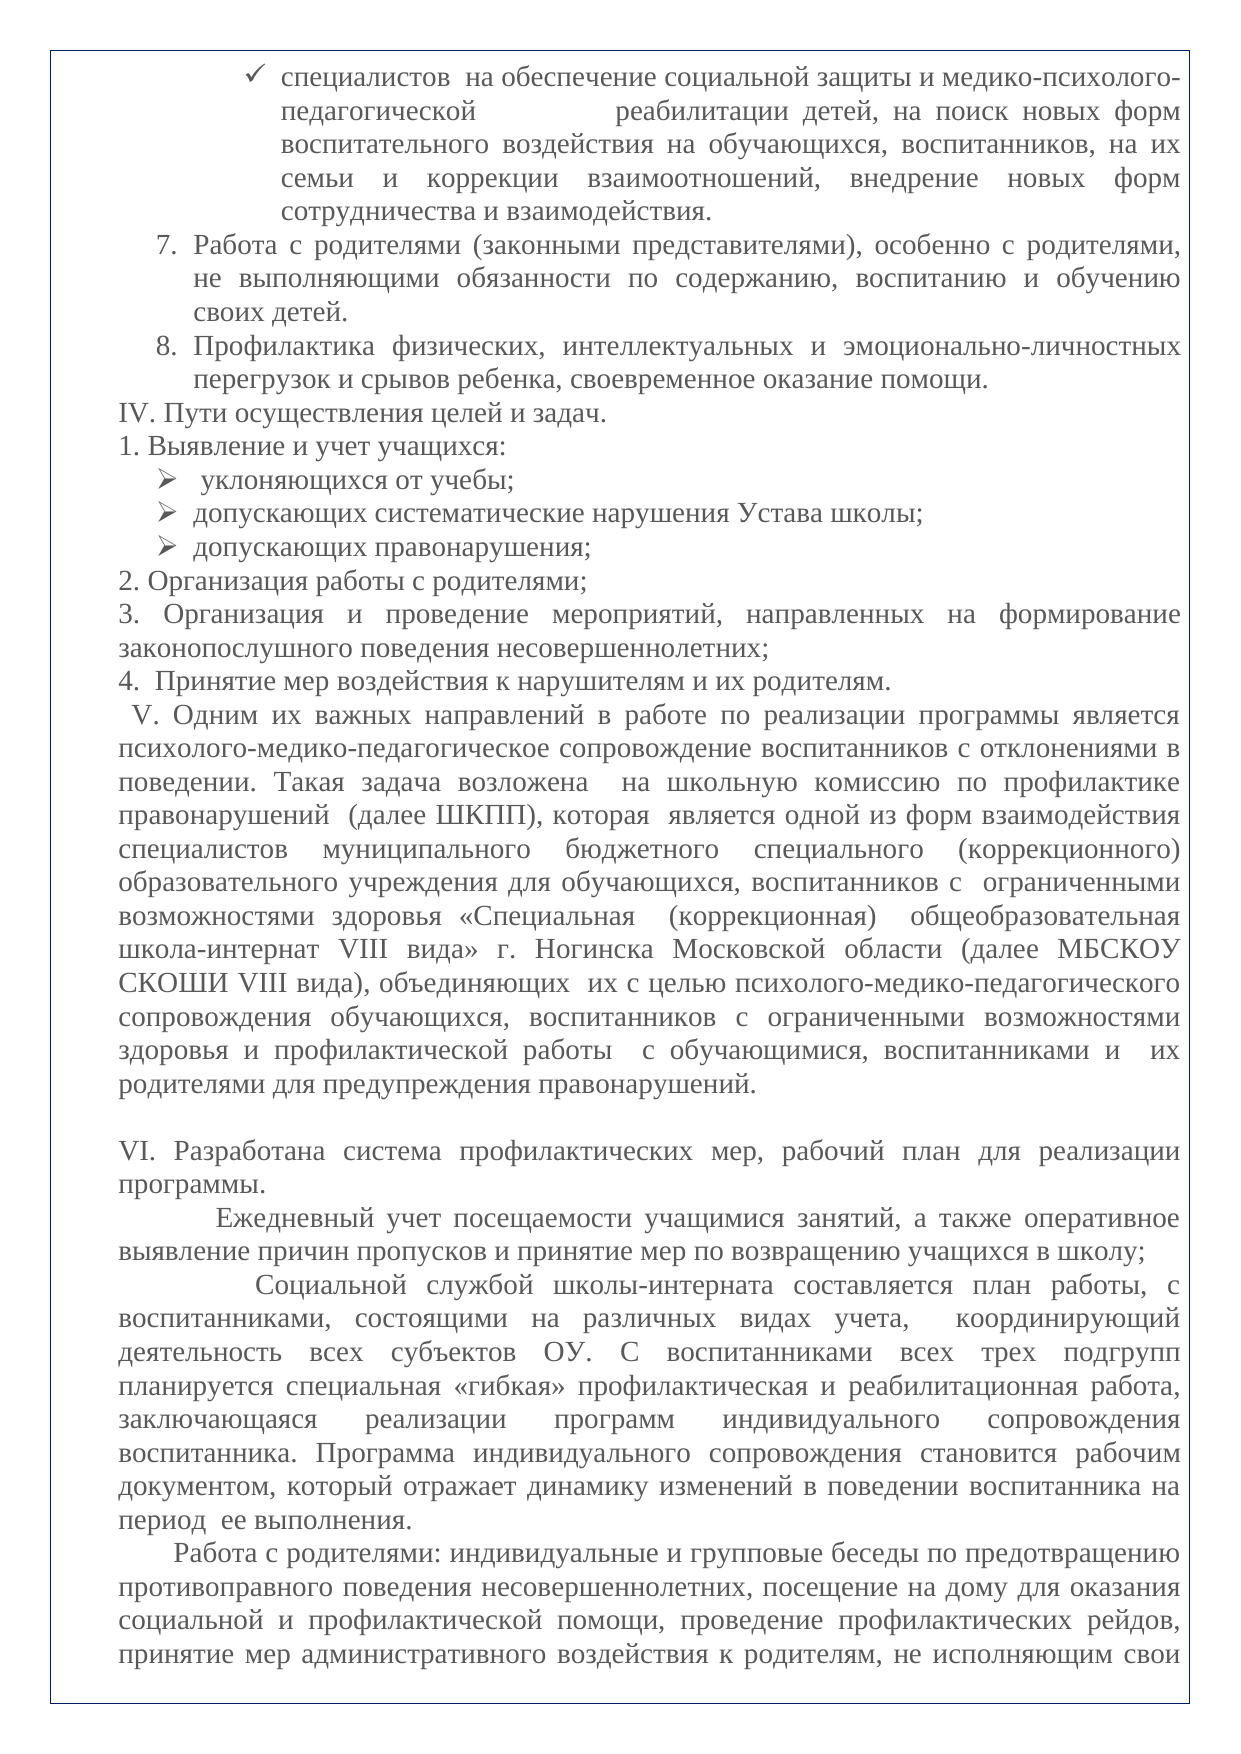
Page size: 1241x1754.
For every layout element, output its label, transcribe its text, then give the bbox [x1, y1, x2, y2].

list Социальной службой школы-интерната составляется план работы, с воспитанниками, состоящими на различных видах учета, координирующий деятельность всех субъектов ОУ. С воспитанниками всех трех подгрупп планируется специальная «гибкая» профилактическая и реабилитационная работа, заключающаяся реализации программ индивидуального сопровождения воспитанника. Программа индивидуального сопровождения становится рабочим документом, который отражает динамику изменений в поведении воспитанника на период ее выполнения. [118, 1267, 1181, 1535]
text VI. Разработана система профилактических мер, рабочий план для реализации программы. [118, 1133, 1181, 1200]
list Работа с родителями (законными представителями), особенно с родителями, не выполняющими обязанности по содержанию, воспитанию и обучению своих детей. [156, 227, 1182, 328]
text Ежедневный учет посещаемости учащимися занятий, а также оперативное выявление причин пропусков и принятие мер по возвращению учащихся в школу; [118, 1200, 1181, 1267]
list уклоняющихся от учебы; [156, 462, 1182, 495]
text 4. Принятие мер воздействия к нарушителям и их родителям. [118, 663, 1182, 697]
list специалистов на обеспечение социальной защиты и медико-психолого-педагогической реабилитации детей, на поиск новых форм воспитательного воздействия на обучающихся, воспитанников, на их семьи и коррекции взаимоотношений, внедрение новых форм сотрудничества и взаимодействия. [243, 59, 1181, 227]
text V. Одним их важных направлений в работе по реализации программы является психолого-медико-педагогическое сопровождение воспитанников с отклонениями в поведении. Такая задача возложена на школьную комиссию по профилактике правонарушений (далее ШКПП), которая является одной из форм взаимодействия специалистов муниципального бюджетного специального (коррекционного) образовательного учреждения для обучающихся, воспитанников с ограниченными возможностями здоровья «Специальная (коррекционная) общеобразовательная школа-интернат VIII вида» г. Ногинска Московской области (далее МБСКОУ СКОШИ VIII вида), объединяющих их с целью психолого-медико-педагогического сопровождения обучающихся, воспитанников с ограниченными возможностями здоровья и профилактической работы с обучающимися, воспитанниками и их родителями для предупреждения правонарушений. [118, 697, 1181, 1099]
list допускающих правонарушения; [156, 529, 1182, 563]
text 1. Выявление и учет учащихся: [118, 428, 1182, 462]
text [118, 1535, 1181, 1669]
text 3. Организация и проведение мероприятий, направленных на формирование законопослушного поведения несовершеннолетних; [118, 596, 1182, 663]
text IV. Пути осуществления целей и задач. [118, 395, 1182, 428]
text 2. Организация работы с родителями; [118, 563, 1182, 596]
list Профилактика физических, интеллектуальных и эмоционально-личностных перегрузок и срывов ребенка, своевременное оказание помощи. [156, 328, 1182, 395]
list допускающих систематические нарушения Устава школы; [156, 495, 1182, 529]
